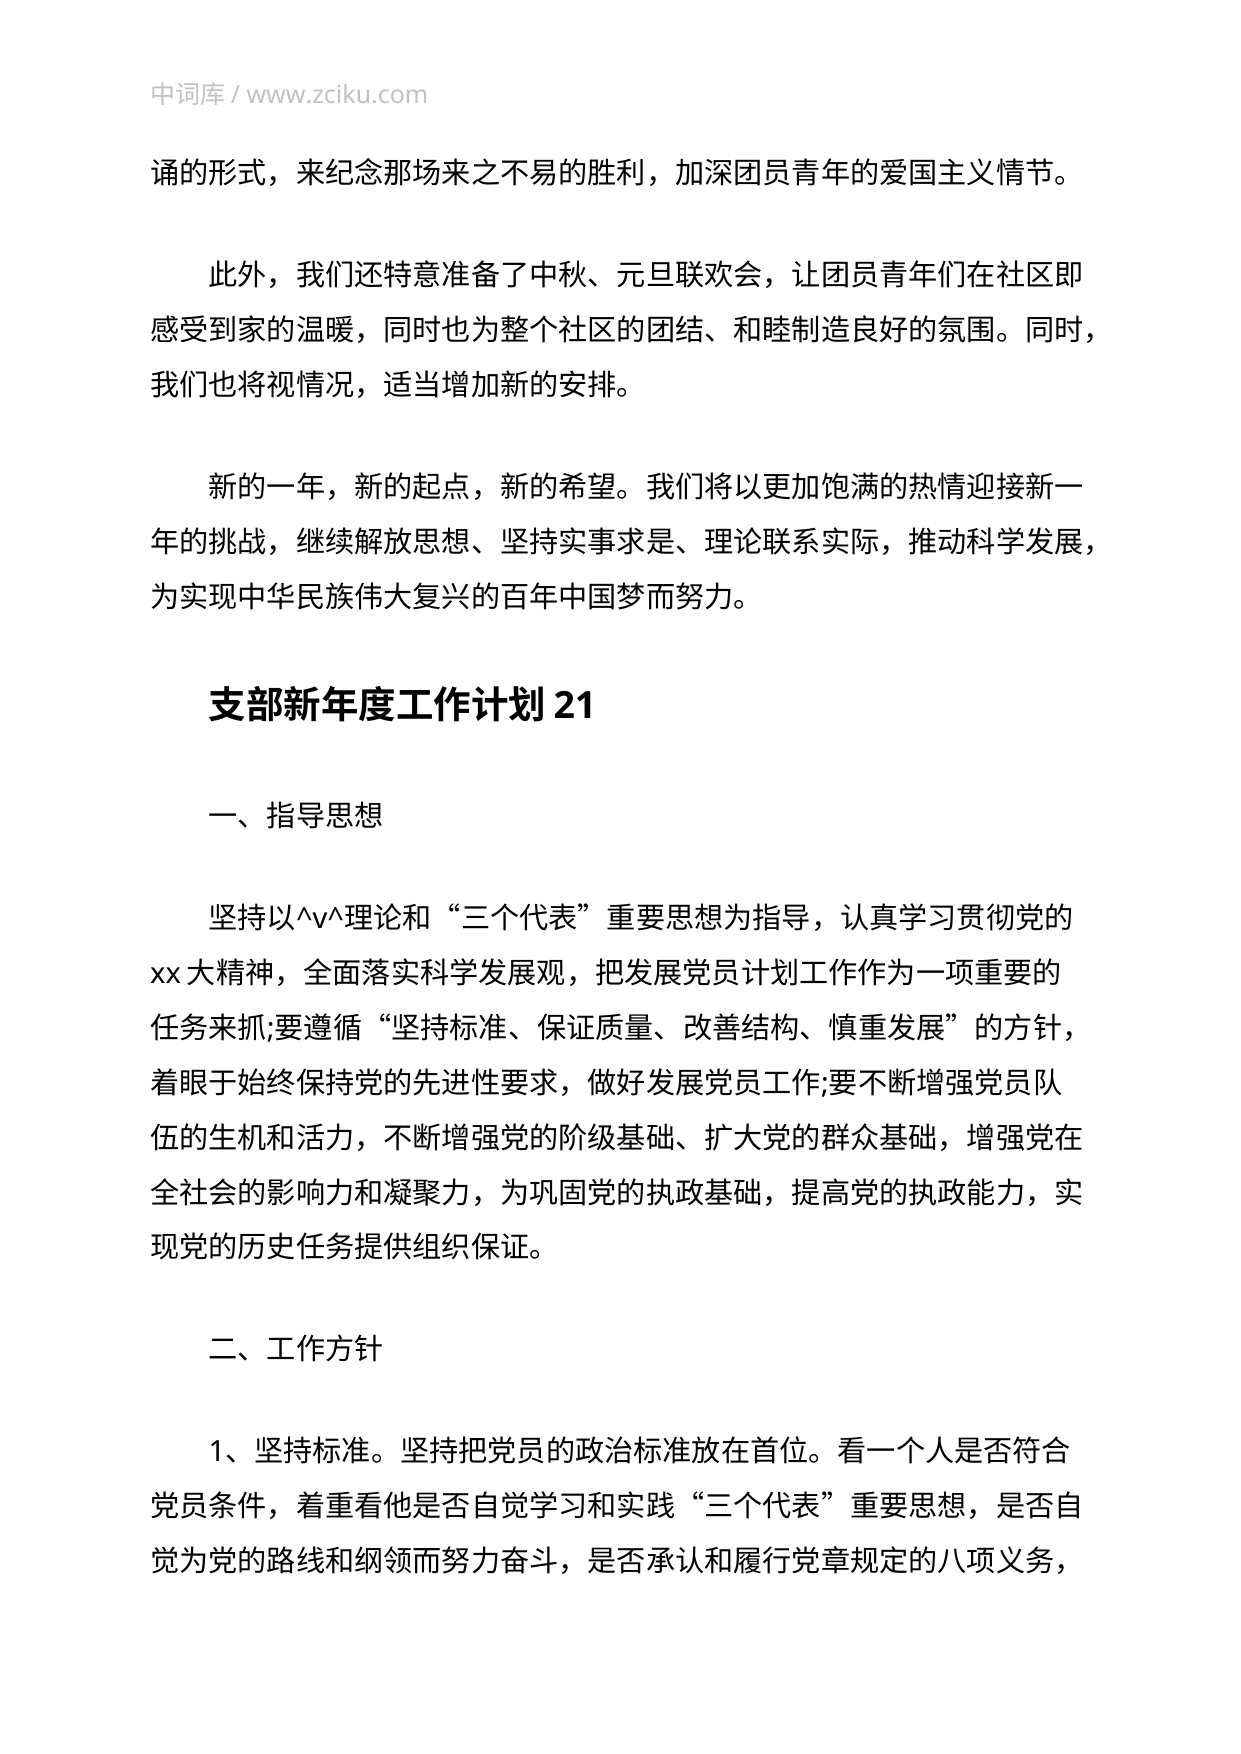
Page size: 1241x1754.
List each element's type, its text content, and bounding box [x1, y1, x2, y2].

text 此外，我们还特意准备了中秋、元旦联欢会，让团员青年们在社区即感受到家的温暖，同时也为整个社区的团结、和睦制造良好的氛围。同时，我们也将视情况，适当增加新的安排。 [150, 252, 1090, 404]
text 一、指导思想 [150, 792, 1090, 835]
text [150, 150, 1090, 192]
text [150, 1428, 1090, 1580]
text 支部新年度工作计划21 [150, 675, 1090, 729]
text 二、工作方针 [150, 1326, 1090, 1368]
text 坚持以^v^理论和“三个代表”重要思想为指导，认真学习贯彻党的xx大精神，全面落实科学发展观，把发展党员计划工作作为一项重要的任务来抓;要遵循“坚持标准、保证质量、改善结构、慎重发展”的方针，着眼于始终保持党的先进性要求，做好发展党员工作;要不断增强党员队伍的生机和活力，不断增强党的阶级基础、扩大党的群众基础，增强党在全社会的影响力和凝聚力，为巩固党的执政基础，提高党的执政能力，实现党的历史任务提供组织保证。 [150, 894, 1090, 1266]
text 新的一年，新的起点，新的希望。我们将以更加饱满的热情迎接新一年的挑战，继续解放思想、坚持实事求是、理论联系实际，推动科学发展，为实现中华民族伟大复兴的百年中国梦而努力。 [150, 463, 1090, 615]
